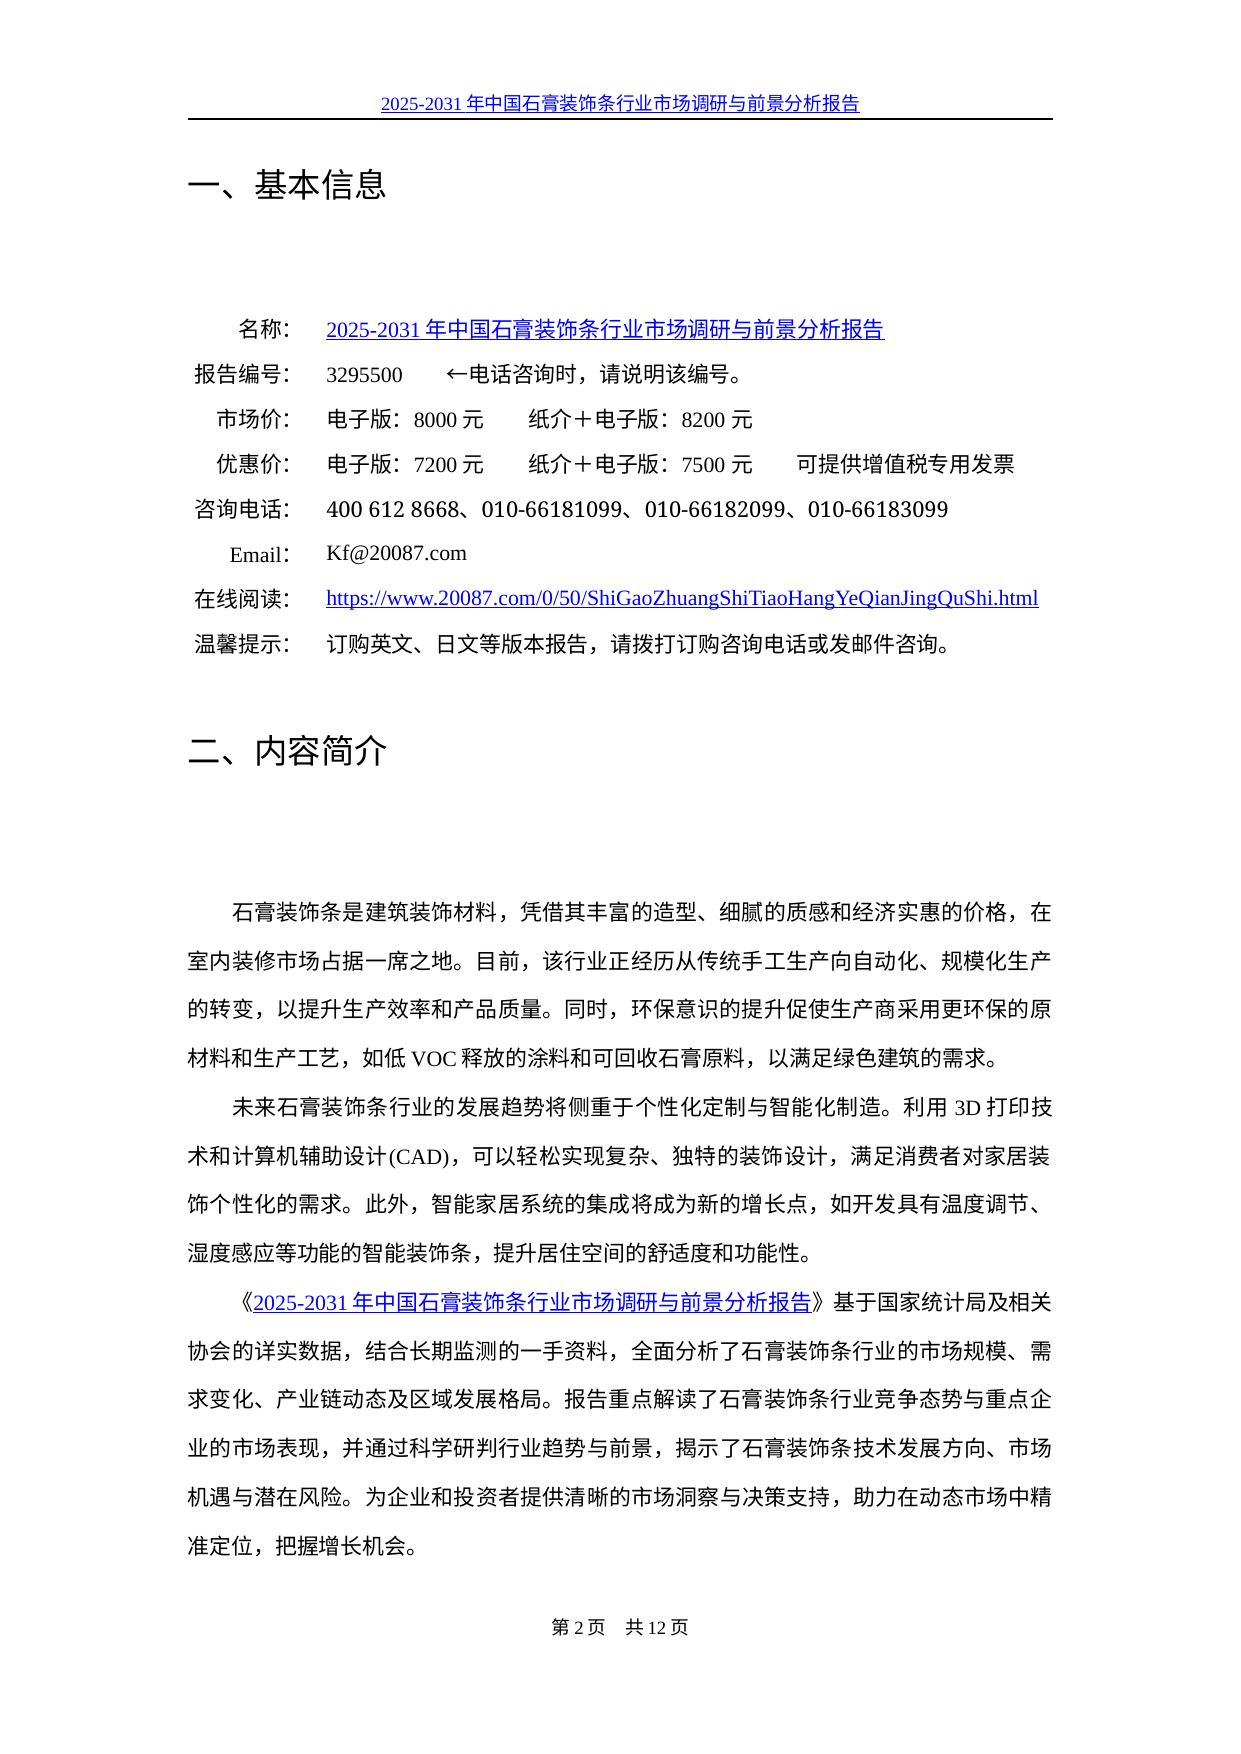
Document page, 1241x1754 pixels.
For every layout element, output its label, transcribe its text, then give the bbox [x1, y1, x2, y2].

table_cell 咨询电话： [167, 492, 315, 537]
table_cell 电子版：7200 元 纸介＋电子版：7500 元 可提供增值税专用发票 [315, 447, 1073, 492]
table_cell 3295500 ←电话咨询时，请说明该编号。 [315, 357, 1073, 402]
title 一、基本信息 [187, 150, 1053, 215]
table_header 2025-2031年中国石膏装饰条行业市场调研与前景分析报告 [315, 312, 1073, 357]
table_cell 400 612 8668、010-66181099、010-66182099、010-66183099 [315, 492, 1073, 537]
table_cell 在线阅读： [167, 582, 315, 627]
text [187, 894, 1053, 1561]
table_header 名称： [167, 312, 315, 357]
table_cell Kf@20087.com [315, 537, 1073, 582]
title 二、内容简介 [187, 717, 1053, 782]
table_cell [315, 582, 1073, 627]
table_cell 优惠价： [167, 447, 315, 492]
table_cell 电子版：8000 元 纸介＋电子版：8200 元 [315, 402, 1073, 447]
table_cell 订购英文、日文等版本报告，请拨打订购咨询电话或发邮件咨询。 [315, 627, 1073, 672]
table_cell 温馨提示： [167, 627, 315, 672]
table_cell 报告编号： [167, 357, 315, 402]
table_cell 市场价： [167, 402, 315, 447]
table_cell Email： [167, 537, 315, 582]
